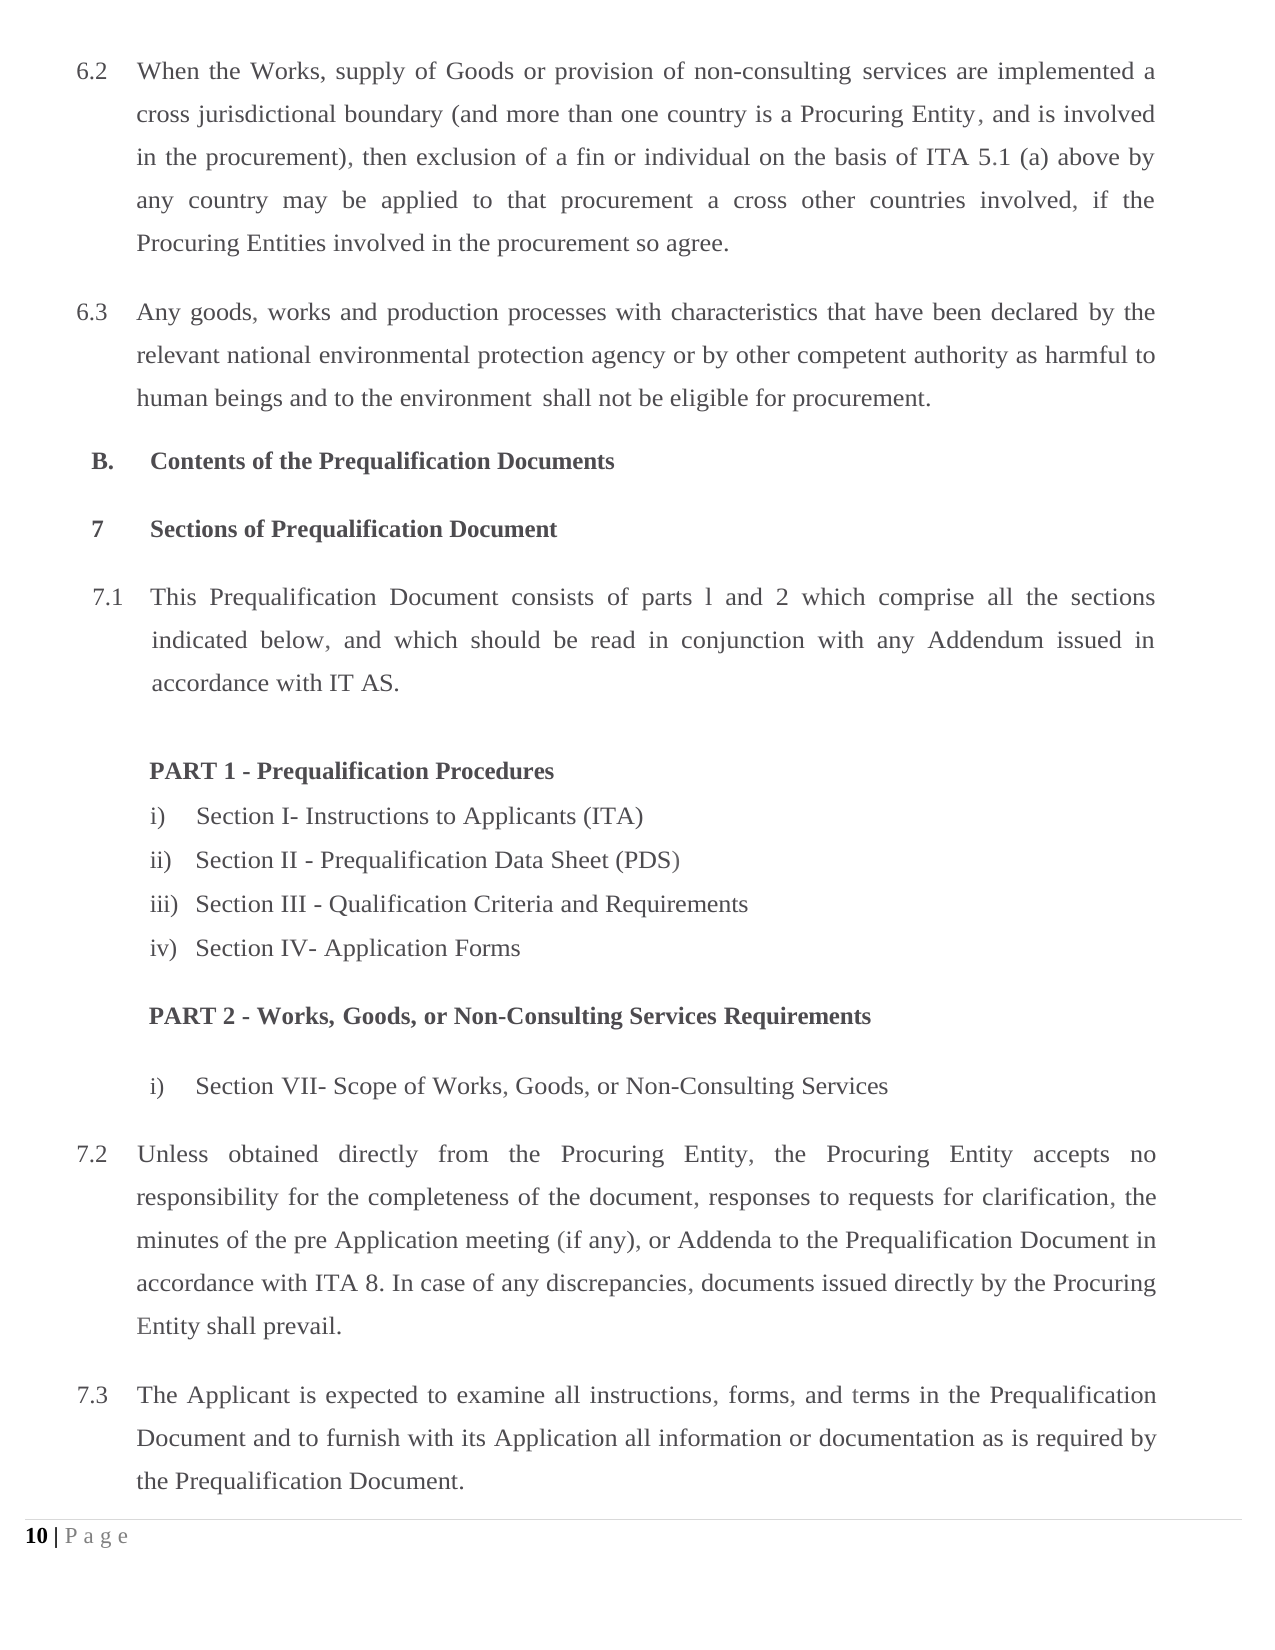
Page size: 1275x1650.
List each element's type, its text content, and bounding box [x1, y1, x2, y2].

list When the Works, supply of Goods or provision of non-consulting services are implemented a cross jurisdictional boundary (and more than one country is a Procuring Entity, and is involved in the procurement), then exclusion of a fin or individual on the basis of ITA 5.1 (a) above by any country may be applied to that procurement a cross other countries involved, if the Procuring Entities involved in the procurement so agree. [76, 56, 1156, 257]
list Section IV- Application Forms [149, 933, 1242, 962]
list Section III - Qualification Criteria and Requirements [149, 889, 1242, 918]
subtitle PART 1 - Prequalification Procedures [149, 756, 1242, 785]
list Sections of Prequalification Document [91, 514, 1242, 543]
subtitle Contents of the Prequalification Documents [91, 446, 1242, 475]
list This Prequalification Document consists of parts l and 2 which comprise all the sections indicated below, and which should be read in conjunction with any Addendum issued in accordance with IT AS. [92, 582, 1157, 697]
list Any goods, works and production processes with characteristics that have been declared by the relevant national environmental protection agency or by other competent authority as harmful to human beings and to the environment shall not be eligible for procurement. [76, 297, 1156, 412]
list Section VII- Scope of Works, Goods, or Non-Consulting Services [149, 1071, 1242, 1099]
subtitle PART 2 - Works, Goods, or Non-Consulting Services Requirements [148, 1001, 1242, 1030]
list Section I- Instructions to Applicants (ITA) [150, 801, 1242, 829]
list Section II - Prequalification Data Sheet (PDS) [149, 845, 1242, 874]
list Unless obtained directly from the Procuring Entity, the Procuring Entity accepts no responsibility for the completeness of the document, responses to requests for clarification, the minutes of the pre­ Application meeting (if any), or Addenda to the Prequalification Document in accordance with ITA 8. In case of any discrepancies, documents issued directly by the Procuring Entity shall prevail. [76, 1139, 1157, 1340]
list The Applicant is expected to examine all instructions, forms, and terms in the Prequalification Document and to furnish with its Application all information or documentation as is required by the Prequalification Document. [77, 1380, 1157, 1495]
